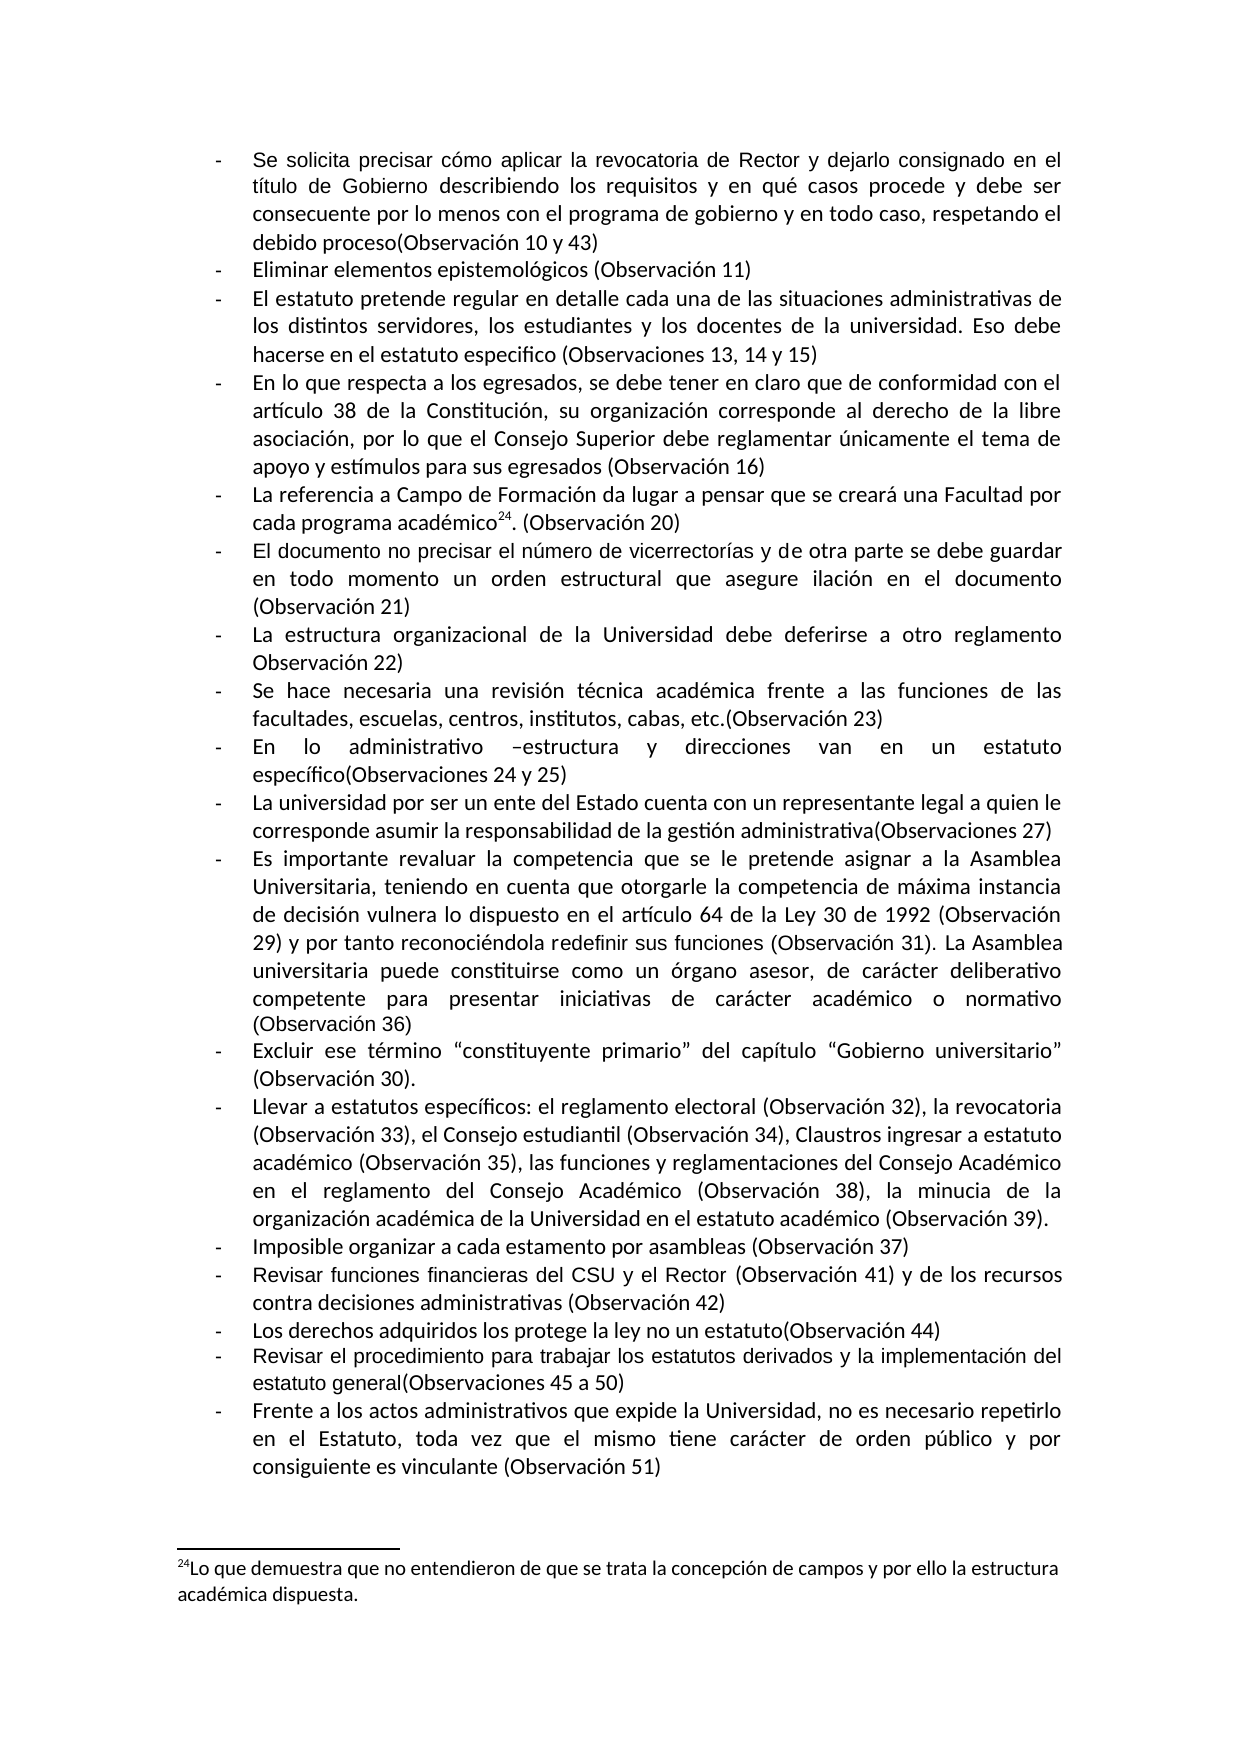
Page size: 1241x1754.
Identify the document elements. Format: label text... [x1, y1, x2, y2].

list Frente a los actos administrativos que expide la Universidad, no es necesario repetirlo en el Estatuto, toda vez que el mismo tiene carácter de orden público y por consiguiente es vinculante (Observación 51) [215, 1396, 1063, 1480]
list Es importante revaluar la competencia que se le pretende asignar a la Asamblea Universitaria, teniendo en cuenta que otorgarle la competencia de máxima instancia de decisión vulnera lo dispuesto en el artículo 64 de la Ley 30 de 1992 (Observación 29) y por tanto reconociéndola redefinir sus funciones (Observación 31). La Asamblea universitaria puede constituirse como un órgano asesor, de carácter deliberativo competente para presentar iniciativas de carácter académico o normativo (Observación 36) [215, 844, 1063, 1036]
list La universidad por ser un ente del Estado cuenta con un representante legal a quien le corresponde asumir la responsabilidad de la gestión administrativa(Observaciones 27) [215, 788, 1063, 844]
list En lo que respecta a los egresados, se debe tener en claro que de conformidad con el artículo 38 de la Constitución, su organización corresponde al derecho de la libre asociación, por lo que el Consejo Superior debe reglamentar únicamente el tema de apoyo y estímulos para sus egresados (Observación 16) [215, 368, 1063, 480]
list Excluir ese término “constituyente primario” del capítulo “Gobierno universitario” (Observación 30). [215, 1036, 1063, 1092]
list En lo administrativo –estructura y direcciones van en un estatuto específico(Observaciones 24 y 25) [215, 732, 1063, 788]
list Llevar a estatutos específicos: el reglamento electoral (Observación 32), la revocatoria (Observación 33), el Consejo estudiantil (Observación 34), Claustros ingresar a estatuto académico (Observación 35), las funciones y reglamentaciones del Consejo Académico en el reglamento del Consejo Académico (Observación 38), la minucia de la organización académica de la Universidad en el estatuto académico (Observación 39). [215, 1092, 1063, 1232]
list Se solicita precisar cómo aplicar la revocatoria de Rector y dejarlo consignado en el título de Gobierno describiendo los requisitos y en qué casos procede y debe ser consecuente por lo menos con el programa de gobierno y en todo caso, respetando el debido proceso(Observación 10 y 43) [215, 148, 1063, 256]
list La referencia a Campo de Formación da lugar a pensar que se creará una Facultad por cada programa académico. (Observación 20) [215, 480, 1063, 536]
list Eliminar elementos epistemológicos (Observación 11) [215, 256, 1063, 284]
list El estatuto pretende regular en detalle cada una de las situaciones administrativas de los distintos servidores, los estudiantes y los docentes de la universidad. Eso debe hacerse en el estatuto especifico (Observaciones 13, 14 y 15) [215, 284, 1063, 368]
list Revisar el procedimiento para trabajar los estatutos derivados y la implementación del estatuto general(Observaciones 45 a 50) [215, 1344, 1063, 1396]
list El documento no precisar el número de vicerrectorías y de otra parte se debe guardar en todo momento un orden estructural que asegure ilación en el documento (Observación 21) [215, 536, 1063, 620]
list Imposible organizar a cada estamento por asambleas (Observación 37) [215, 1232, 1063, 1260]
list Se hace necesaria una revisión técnica académica frente a las funciones de las facultades, escuelas, centros, institutos, cabas, etc.(Observación 23) [215, 676, 1063, 732]
list Revisar funciones financieras del CSU y el Rector (Observación 41) y de los recursos contra decisiones administrativas (Observación 42) [215, 1260, 1063, 1316]
list La estructura organizacional de la Universidad debe deferirse a otro reglamento Observación 22) [215, 620, 1063, 676]
list Los derechos adquiridos los protege la ley no un estatuto(Observación 44) [215, 1316, 1063, 1344]
